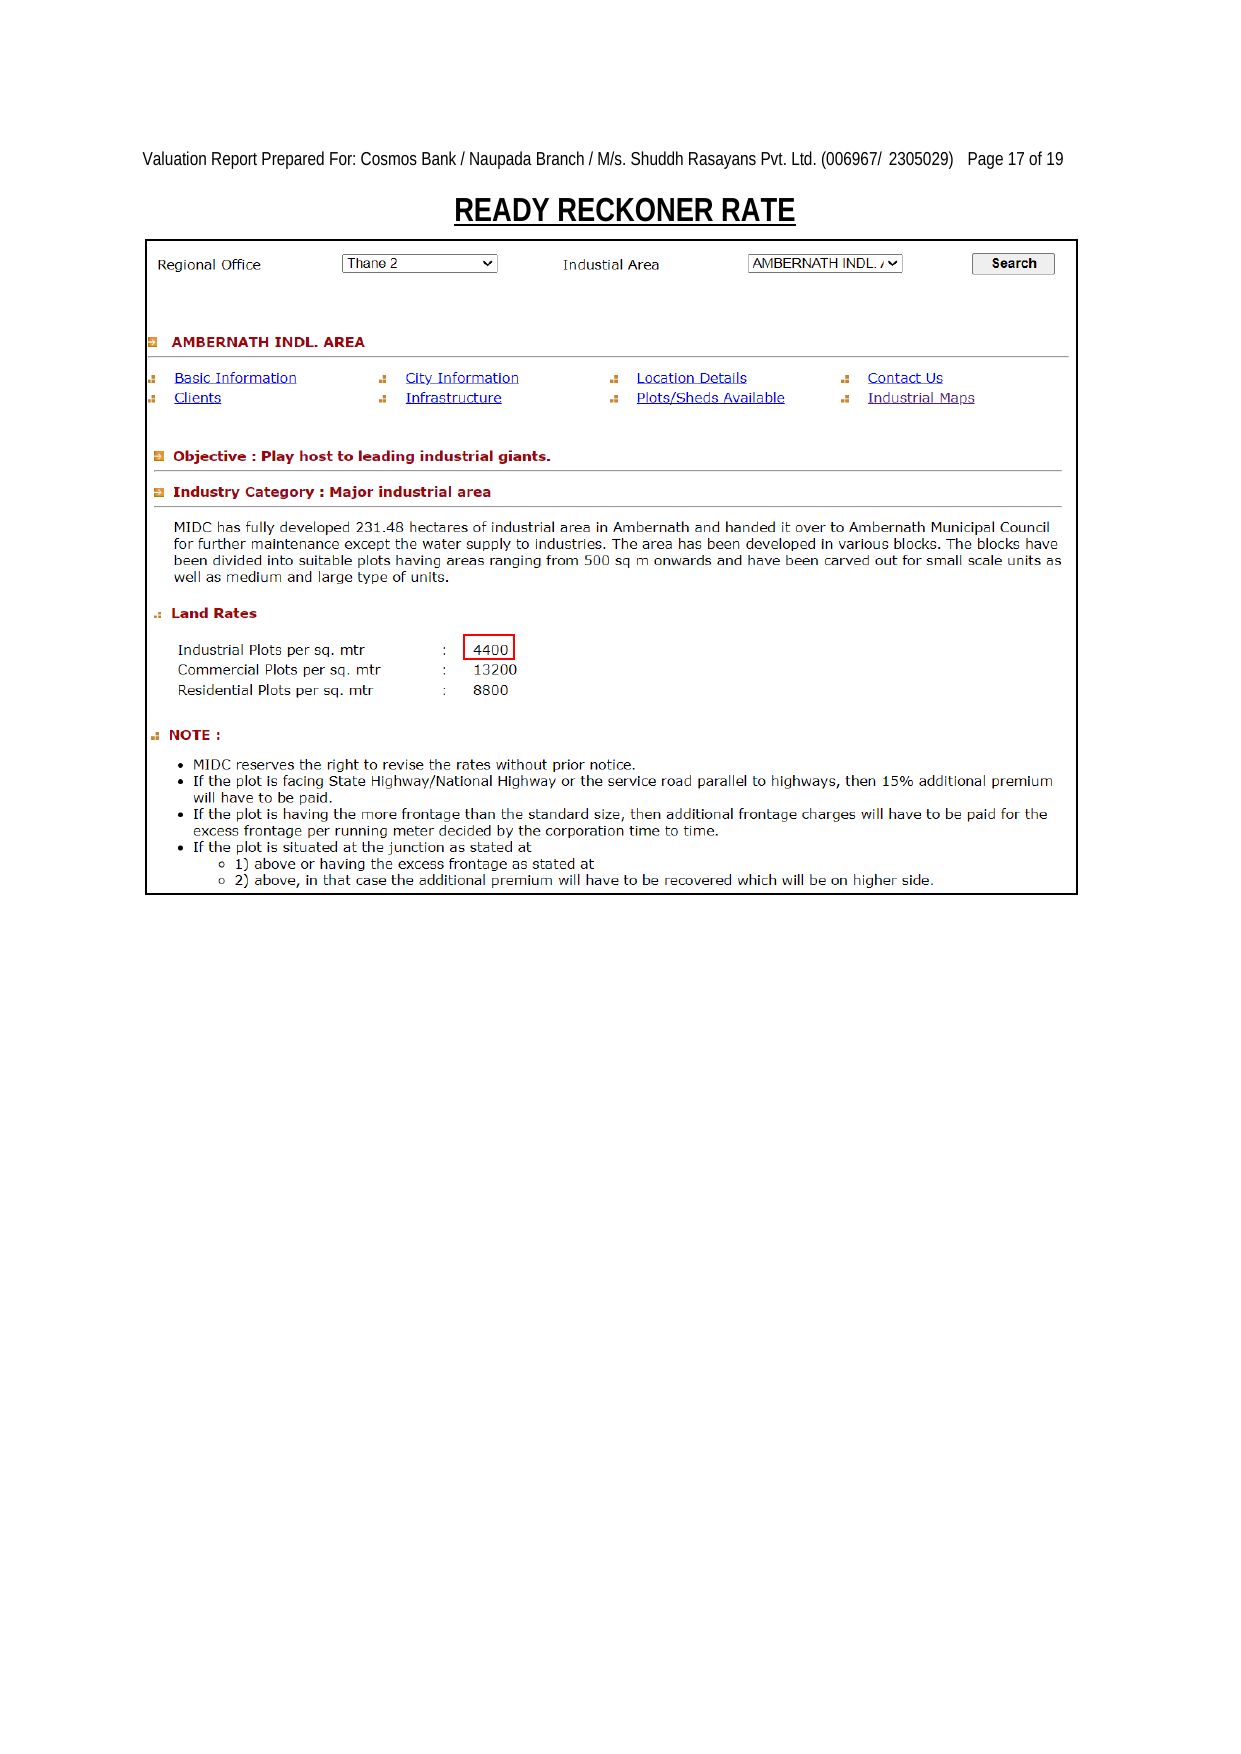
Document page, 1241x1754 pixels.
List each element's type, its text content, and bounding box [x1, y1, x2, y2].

picture [147, 241, 1076, 893]
text READY RECKONER RATE [142, 191, 1107, 229]
